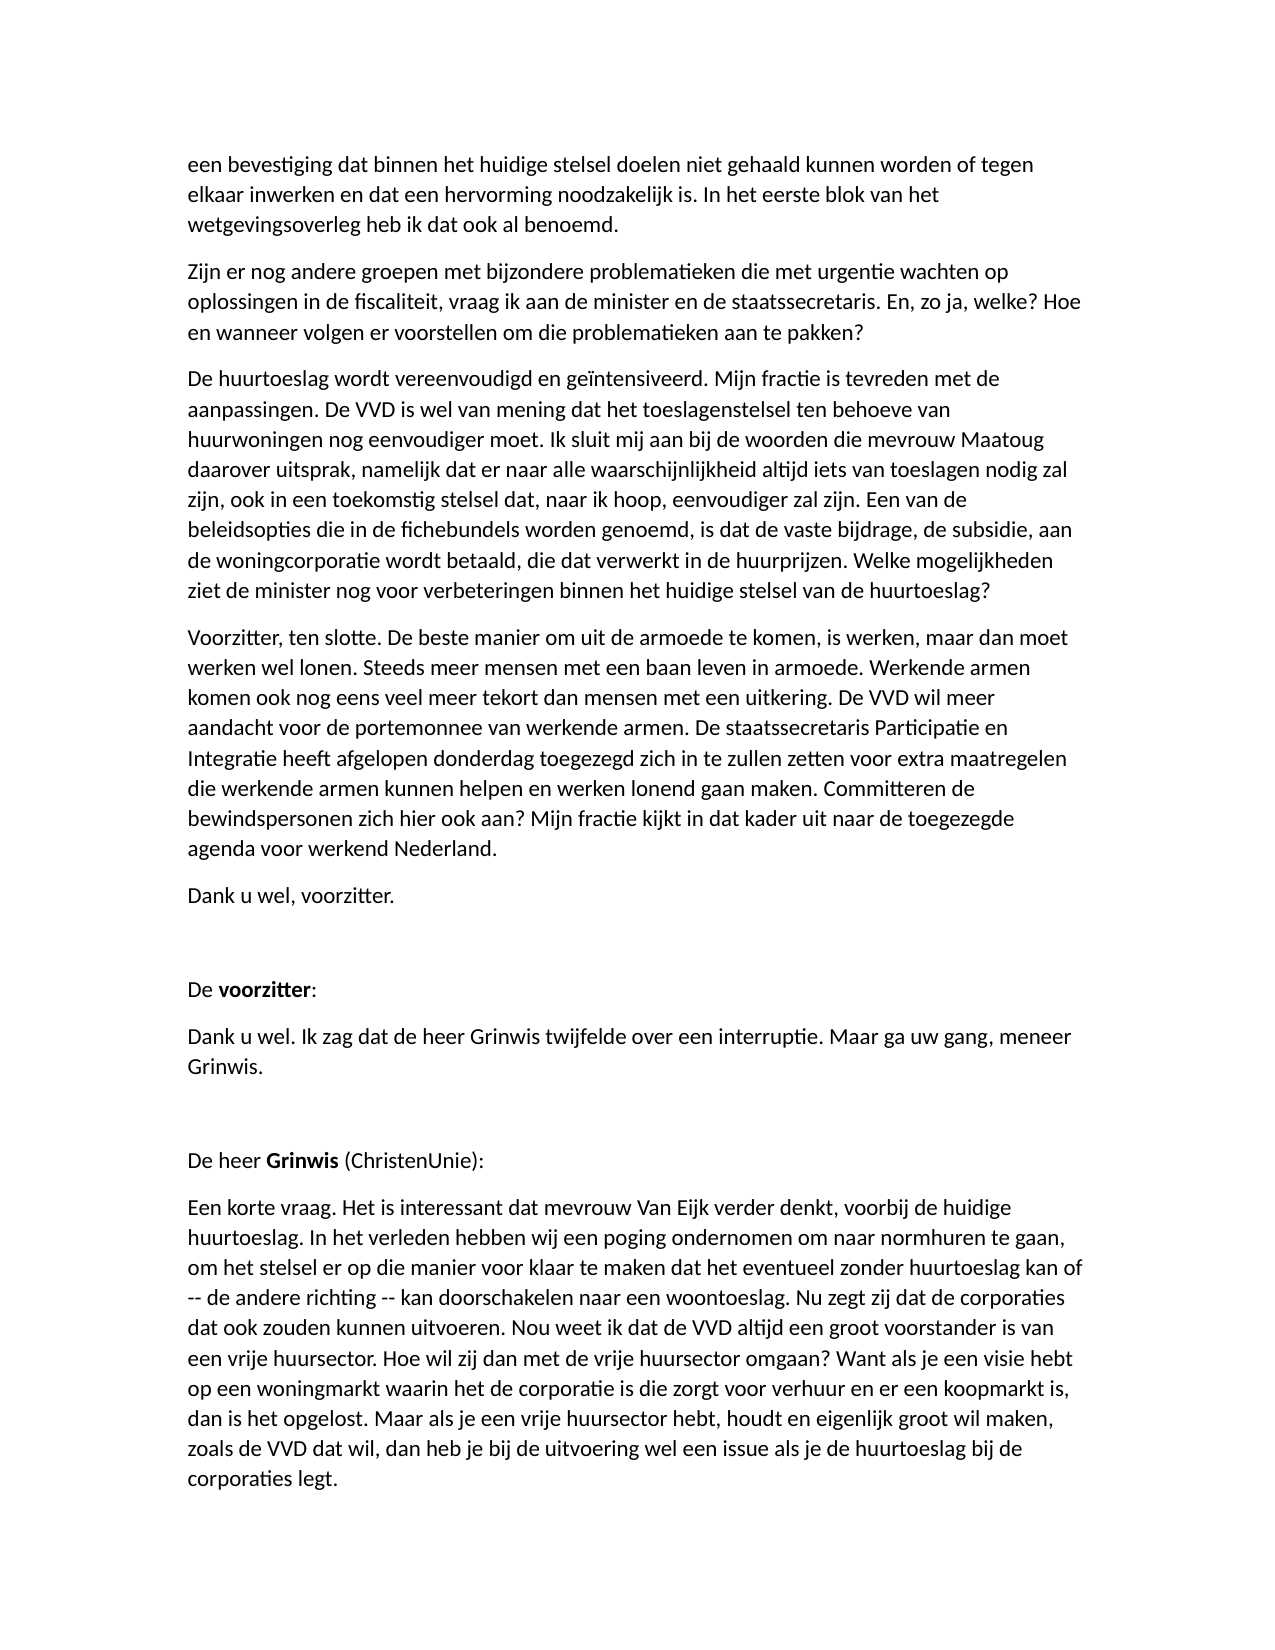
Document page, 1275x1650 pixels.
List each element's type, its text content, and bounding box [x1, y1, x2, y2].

text Zijn er nog andere groepen met bijzondere problematieken die met urgentie wachten op oplossingen in de fiscaliteit, vraag ik aan de minister en de staatssecretaris. En, zo ja, welke? Hoe en wanneer volgen er voorstellen om die problematieken aan te pakken? [187, 257, 1087, 346]
text Een korte vraag. Het is interessant dat mevrouw Van Eijk verder denkt, voorbij de huidige huurtoeslag. In het verleden hebben wij een poging ondernomen om naar normhuren te gaan, om het stelsel er op die manier voor klaar te maken dat het eventueel zonder huurtoeslag kan of -- de andere richting -- kan doorschakelen naar een woontoeslag. Nu zegt zij dat de corporaties dat ook zouden kunnen uitvoeren. Nou weet ik dat de VVD altijd een groot voorstander is van een vrije huursector. Hoe wil zij dan met de vrije huursector omgaan? Want als je een visie hebt op een woningmarkt waarin het de corporatie is die zorgt voor verhuur en er een koopmarkt is, dan is het opgelost. Maar als je een vrije huursector hebt, houdt en eigenlijk groot wil maken, zoals de VVD dat wil, dan heb je bij de uitvoering wel een issue als je de huurtoeslag bij de corporaties legt. [187, 1193, 1087, 1493]
text Dank u wel, voorzitter. [187, 881, 1087, 909]
text Dank u wel. Ik zag dat de heer Grinwis twijfelde over een interruptie. Maar ga uw gang, meneer Grinwis. [187, 1022, 1087, 1080]
text De heer Grinwis (ChristenUnie): [187, 1146, 1087, 1174]
text De huurtoeslag wordt vereenvoudigd en geïntensiveerd. Mijn fractie is tevreden met de aanpassingen. De VVD is wel van mening dat het toeslagenstelsel ten behoeve van huurwoningen nog eenvoudiger moet. Ik sluit mij aan bij de woorden die mevrouw Maatoug daarover uitsprak, namelijk dat er naar alle waarschijnlijkheid altijd iets van toeslagen nodig zal zijn, ook in een toekomstig stelsel dat, naar ik hoop, eenvoudiger zal zijn. Een van de beleidsopties die in de fichebundels worden genoemd, is dat de vaste bijdrage, de subsidie, aan de woningcorporatie wordt betaald, die dat verwerkt in de huurprijzen. Welke mogelijkheden ziet de minister nog voor verbeteringen binnen het huidige stelsel van de huurtoeslag? [187, 364, 1087, 604]
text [187, 150, 1087, 238]
text De voorzitter: [187, 975, 1087, 1003]
text Voorzitter, ten slotte. De beste manier om uit de armoede te komen, is werken, maar dan moet werken wel lonen. Steeds meer mensen met een baan leven in armoede. Werkende armen komen ook nog eens veel meer tekort dan mensen met een uitkering. De VVD wil meer aandacht voor de portemonnee van werkende armen. De staatssecretaris Participatie en Integratie heeft afgelopen donderdag toegezegd zich in te zullen zetten voor extra maatregelen die werkende armen kunnen helpen en werken lonend gaan maken. Committeren de bewindspersonen zich hier ook aan? Mijn fractie kijkt in dat kader uit naar de toegezegde agenda voor werkend Nederland. [187, 623, 1087, 862]
